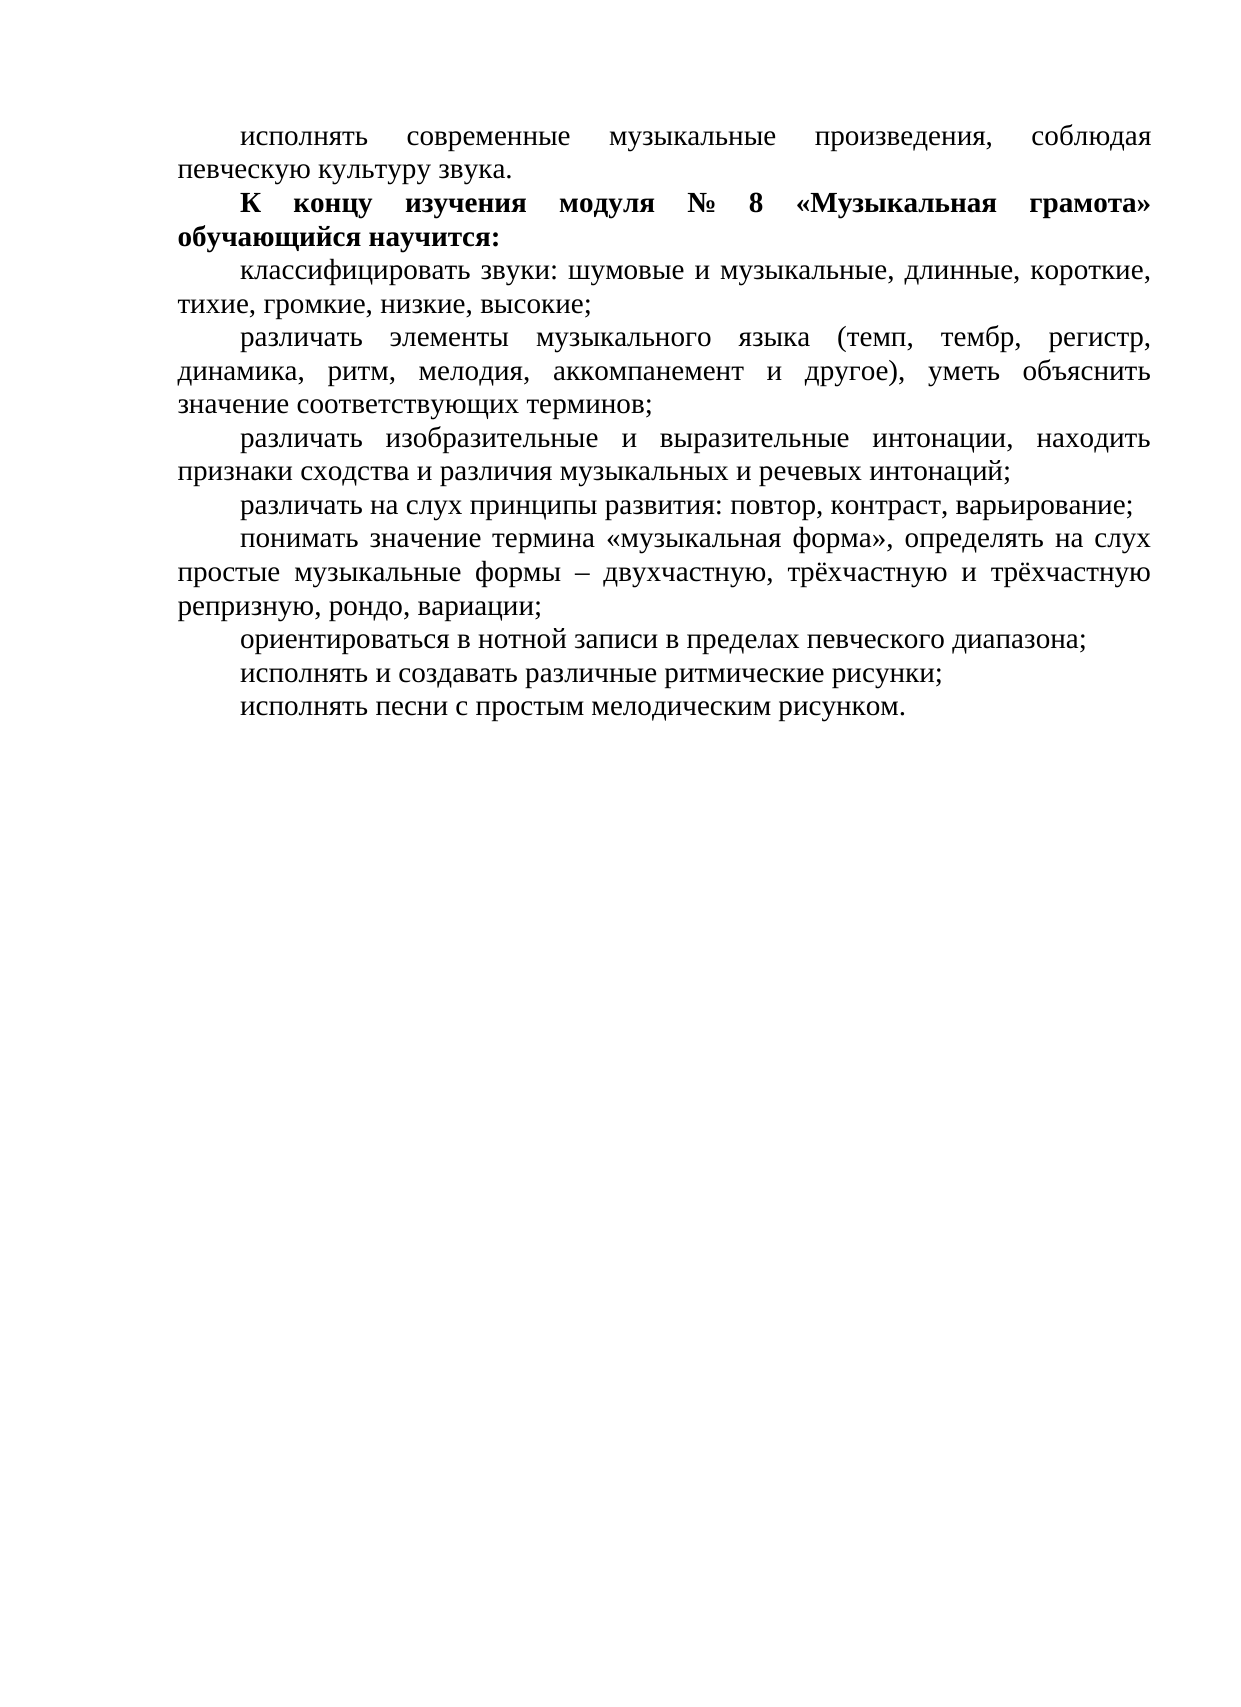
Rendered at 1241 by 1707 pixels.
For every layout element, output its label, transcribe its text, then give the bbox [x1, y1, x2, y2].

text различать элементы музыкального языка (темп, тембр, регистр, динамика, ритм, мелодия, аккомпанемент и другое), уметь объяснить значение соответствующих терминов; [177, 319, 1152, 420]
text различать изобразительные и выразительные интонации, находить признаки сходства и различия музыкальных и речевых интонаций; [177, 420, 1152, 487]
text классифицировать звуки: шумовые и музыкальные, длинные, короткие, тихие, громкие, низкие, высокие; [177, 252, 1152, 319]
text понимать значение термина «музыкальная форма», определять на слух простые музыкальные формы – двухчастную, трёхчастную и трёхчастную репризную, рондо, вариации; [177, 521, 1152, 621]
text ориентироваться в нотной записи в пределах певческого диапазона; [177, 621, 1152, 655]
text К концу изучения модуля № 8 «Музыкальная грамота» обучающийся научится: [177, 185, 1152, 252]
text различать на слух принципы развития: повтор, контраст, варьирование; [177, 487, 1152, 521]
text исполнять современные музыкальные произведения, соблюдая певческую культуру звука. [177, 118, 1152, 185]
text исполнять песни с простым мелодическим рисунком. [177, 688, 1152, 722]
text исполнять и создавать различные ритмические рисунки; [177, 655, 1152, 688]
